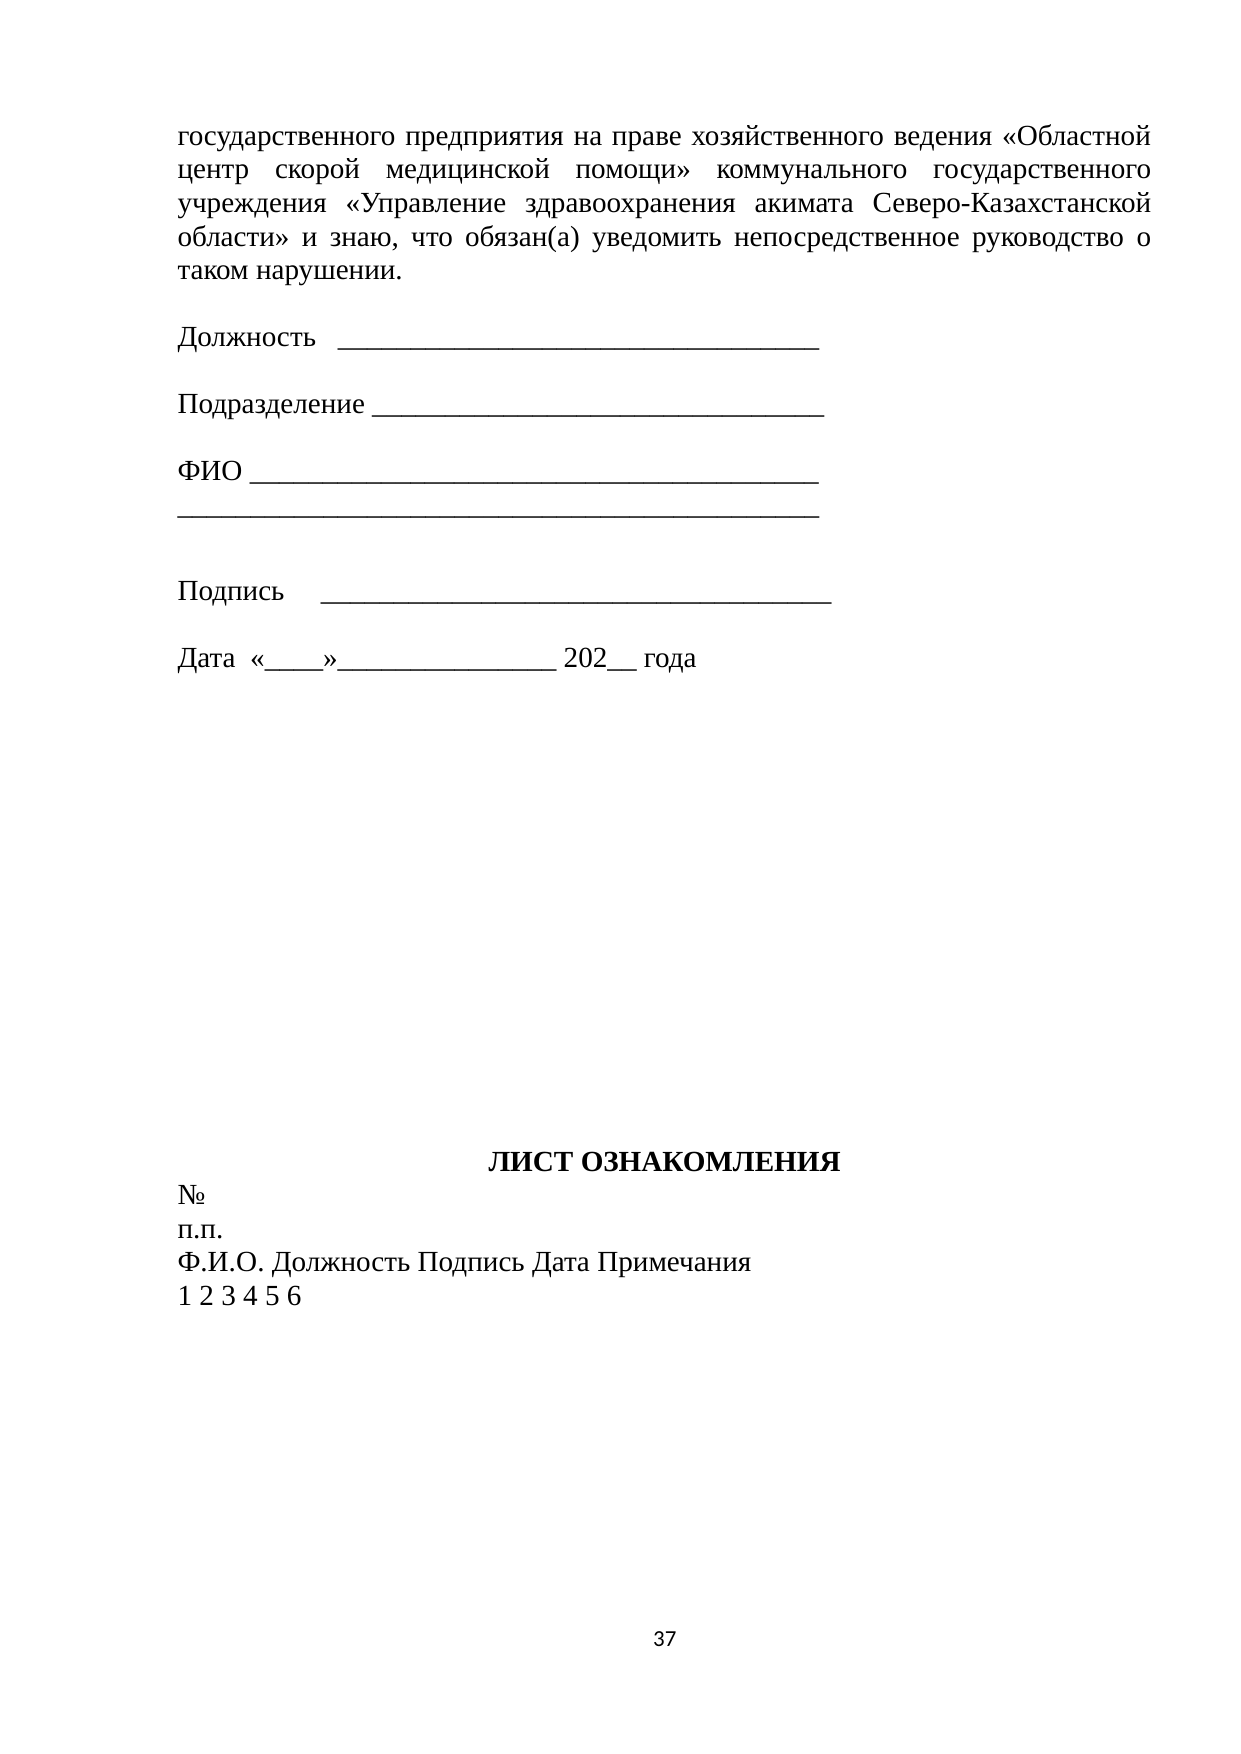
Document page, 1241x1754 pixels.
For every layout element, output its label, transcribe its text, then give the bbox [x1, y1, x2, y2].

text № [177, 1177, 1152, 1211]
text п.п. [177, 1211, 1152, 1244]
text Ф.И.О. Должность Подпись Дата Примечания [177, 1244, 1152, 1278]
text Дата «____»_______________ 202__ года [177, 641, 1152, 674]
text ____________________________________________ [177, 487, 1152, 521]
text ФИО _______________________________________ [177, 453, 1152, 487]
text Подпись ___________________________________ [177, 573, 1152, 607]
text Подразделение _______________________________ [177, 386, 1152, 420]
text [177, 118, 1152, 286]
text ЛИСТ ОЗНАКОМЛЕНИЯ [177, 1144, 1152, 1177]
text Должность _________________________________ [177, 319, 1152, 353]
text 1 2 3 4 5 6 [177, 1278, 1152, 1311]
